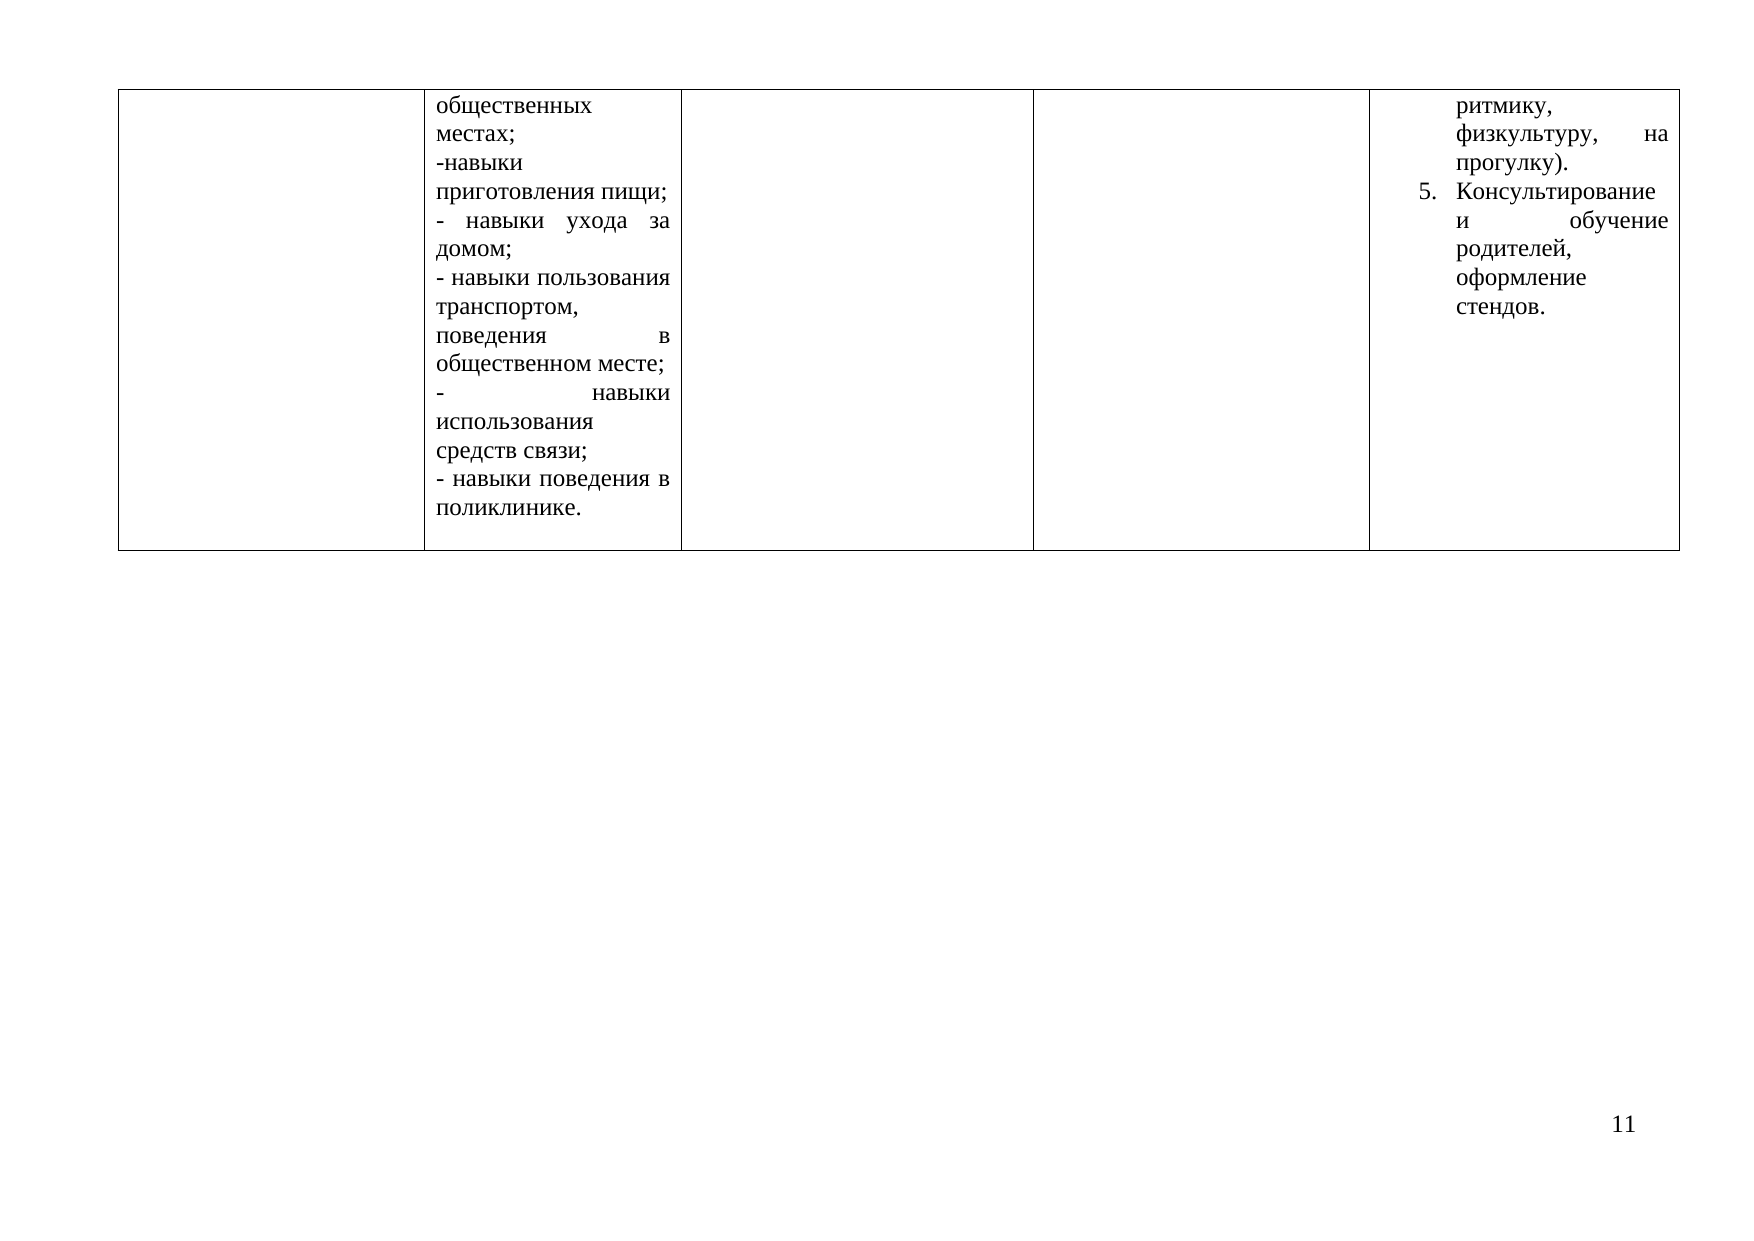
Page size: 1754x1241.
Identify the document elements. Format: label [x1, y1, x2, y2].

table_cell [1370, 90, 1679, 550]
table_cell [682, 90, 1033, 550]
table_cell [425, 90, 681, 550]
table_cell [119, 90, 424, 550]
table_cell [1034, 90, 1369, 550]
